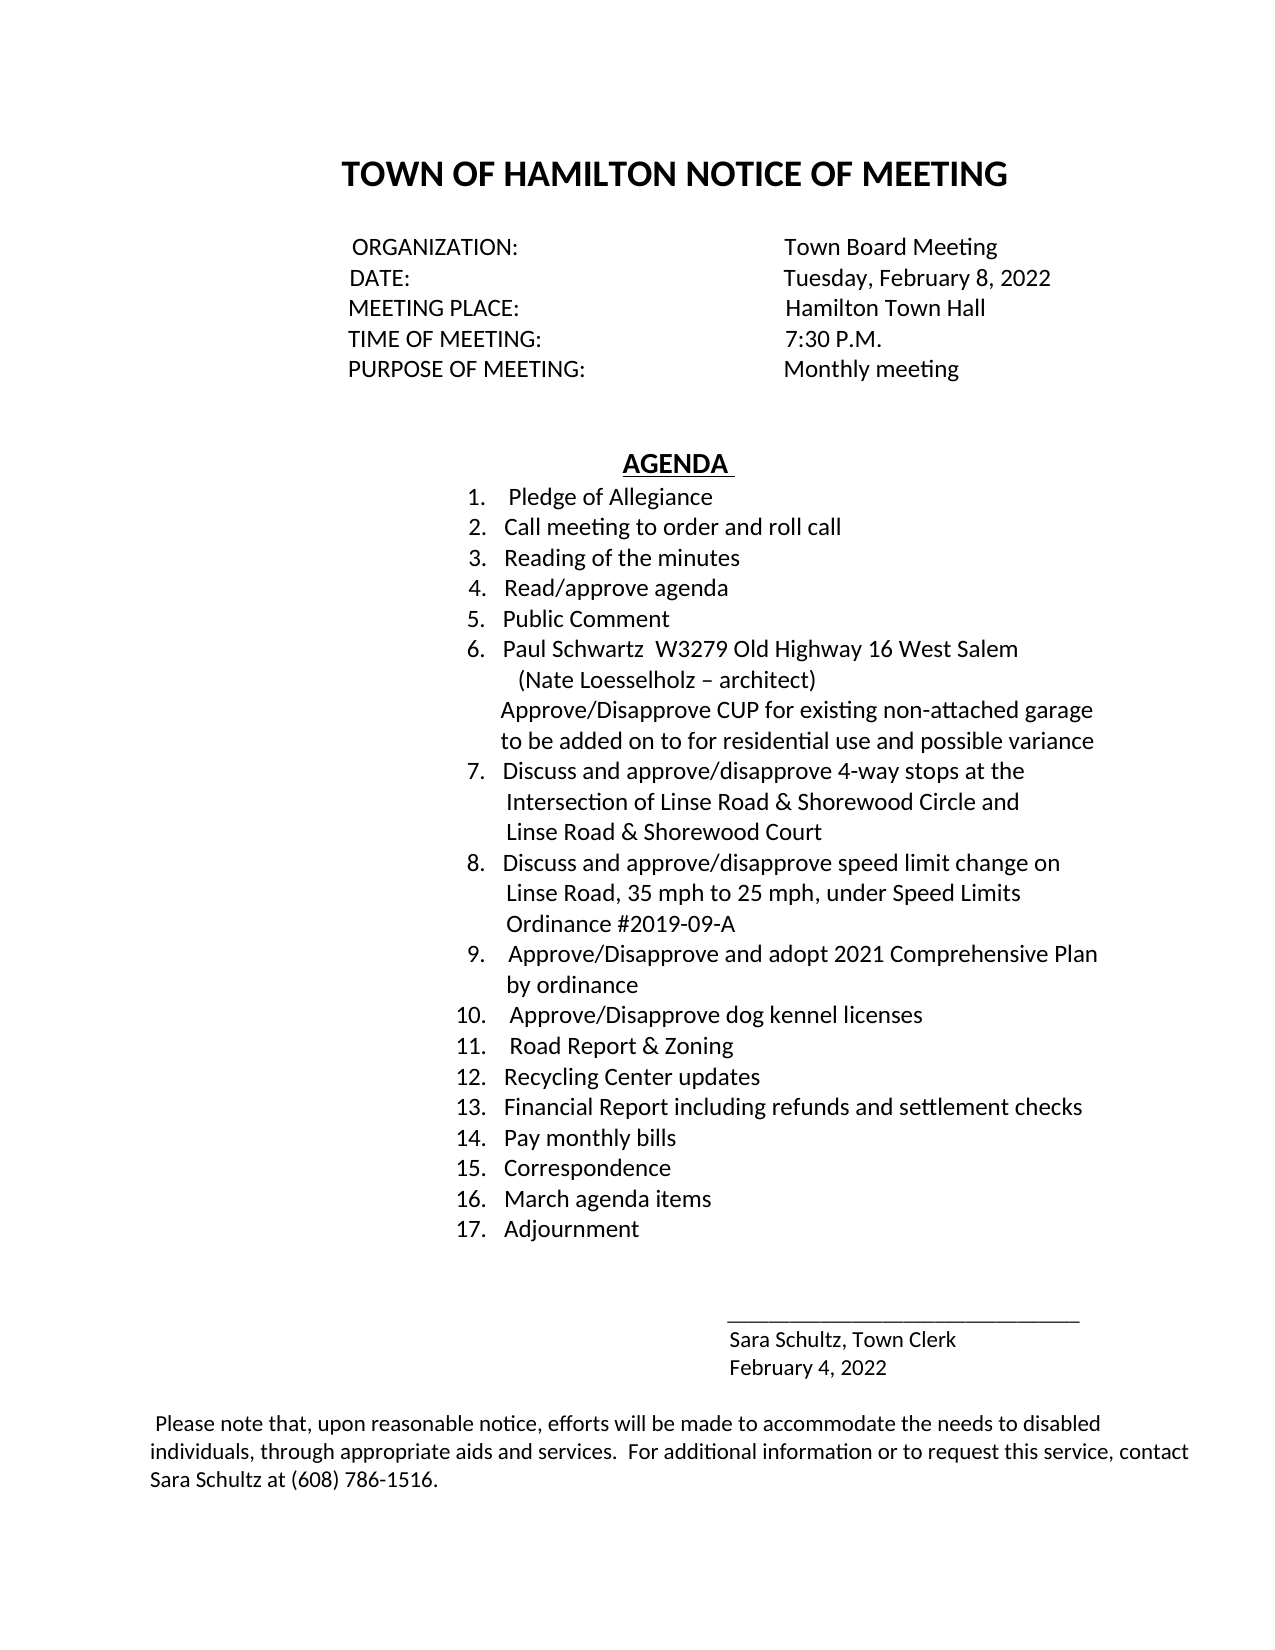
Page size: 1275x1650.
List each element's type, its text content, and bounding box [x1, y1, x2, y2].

text Approve/Disapprove CUP for existing non-attached garage [150, 694, 1200, 725]
text 2. Call meeting to order and roll call [225, 511, 1200, 542]
text Please note that, upon reasonable notice, efforts will be made to accommodate the needs to disabled individuals, through appropriate aids and services. For additional information or to request this service, contact Sara Schultz at (608) 786-1516. [150, 1409, 1200, 1493]
text 13. Financial Report including refunds and settlement checks [150, 1091, 1200, 1122]
text AGENDA [150, 445, 1200, 481]
text Linse Road & Shorewood Court [150, 816, 1200, 847]
text PURPOSE OF MEETING: Monthly meeting [150, 353, 1200, 384]
text Intersection of Linse Road & Shorewood Circle and [150, 786, 1200, 816]
text __________________________________ [150, 1300, 1200, 1325]
text 12. Recycling Center updates [150, 1061, 1200, 1091]
text Linse Road, 35 mph to 25 mph, under Speed Limits [150, 877, 1200, 908]
text February 4, 2022 [225, 1353, 1200, 1381]
text 10. Approve/Disapprove dog kennel licenses [150, 999, 1200, 1030]
text 3. Reading of the minutes [225, 542, 1200, 572]
text 9. Approve/Disapprove and adopt 2021 Comprehensive Plan [150, 938, 1200, 969]
text 8. Discuss and approve/disapprove speed limit change on [150, 847, 1200, 877]
text 5. Public Comment [150, 603, 1200, 633]
text 16. March agenda items [150, 1183, 1200, 1213]
text TIME OF MEETING: 7:30 P.M. [150, 323, 1200, 353]
text 15. Correspondence [150, 1152, 1200, 1183]
text 1. Pledge of Allegiance [187, 481, 1200, 511]
text 4. Read/approve agenda [225, 572, 1200, 603]
text 14. Pay monthly bills [150, 1122, 1200, 1152]
text DATE: Tuesday, February 8, 2022 [150, 262, 1200, 292]
text 11. Road Report & Zoning [150, 1030, 1200, 1061]
text MEETING PLACE: Hamilton Town Hall [150, 292, 1200, 323]
text ORGANIZATION: Town Board Meeting [150, 231, 1200, 262]
text 6. Paul Schwartz W3279 Old Highway 16 West Salem [150, 633, 1200, 664]
text by ordinance [150, 969, 1200, 999]
text to be added on to for residential use and possible variance [150, 725, 1200, 755]
text 7. Discuss and approve/disapprove 4-way stops at the [150, 755, 1200, 786]
text 17. Adjournment [150, 1213, 1200, 1244]
text (Nate Loesselholz – architect) [150, 664, 1200, 694]
text Sara Schultz, Town Clerk [225, 1325, 1200, 1353]
text Ordinance #2019-09-A [150, 908, 1200, 938]
text TOWN OF HAMILTON NOTICE OF MEETING [150, 150, 1200, 196]
